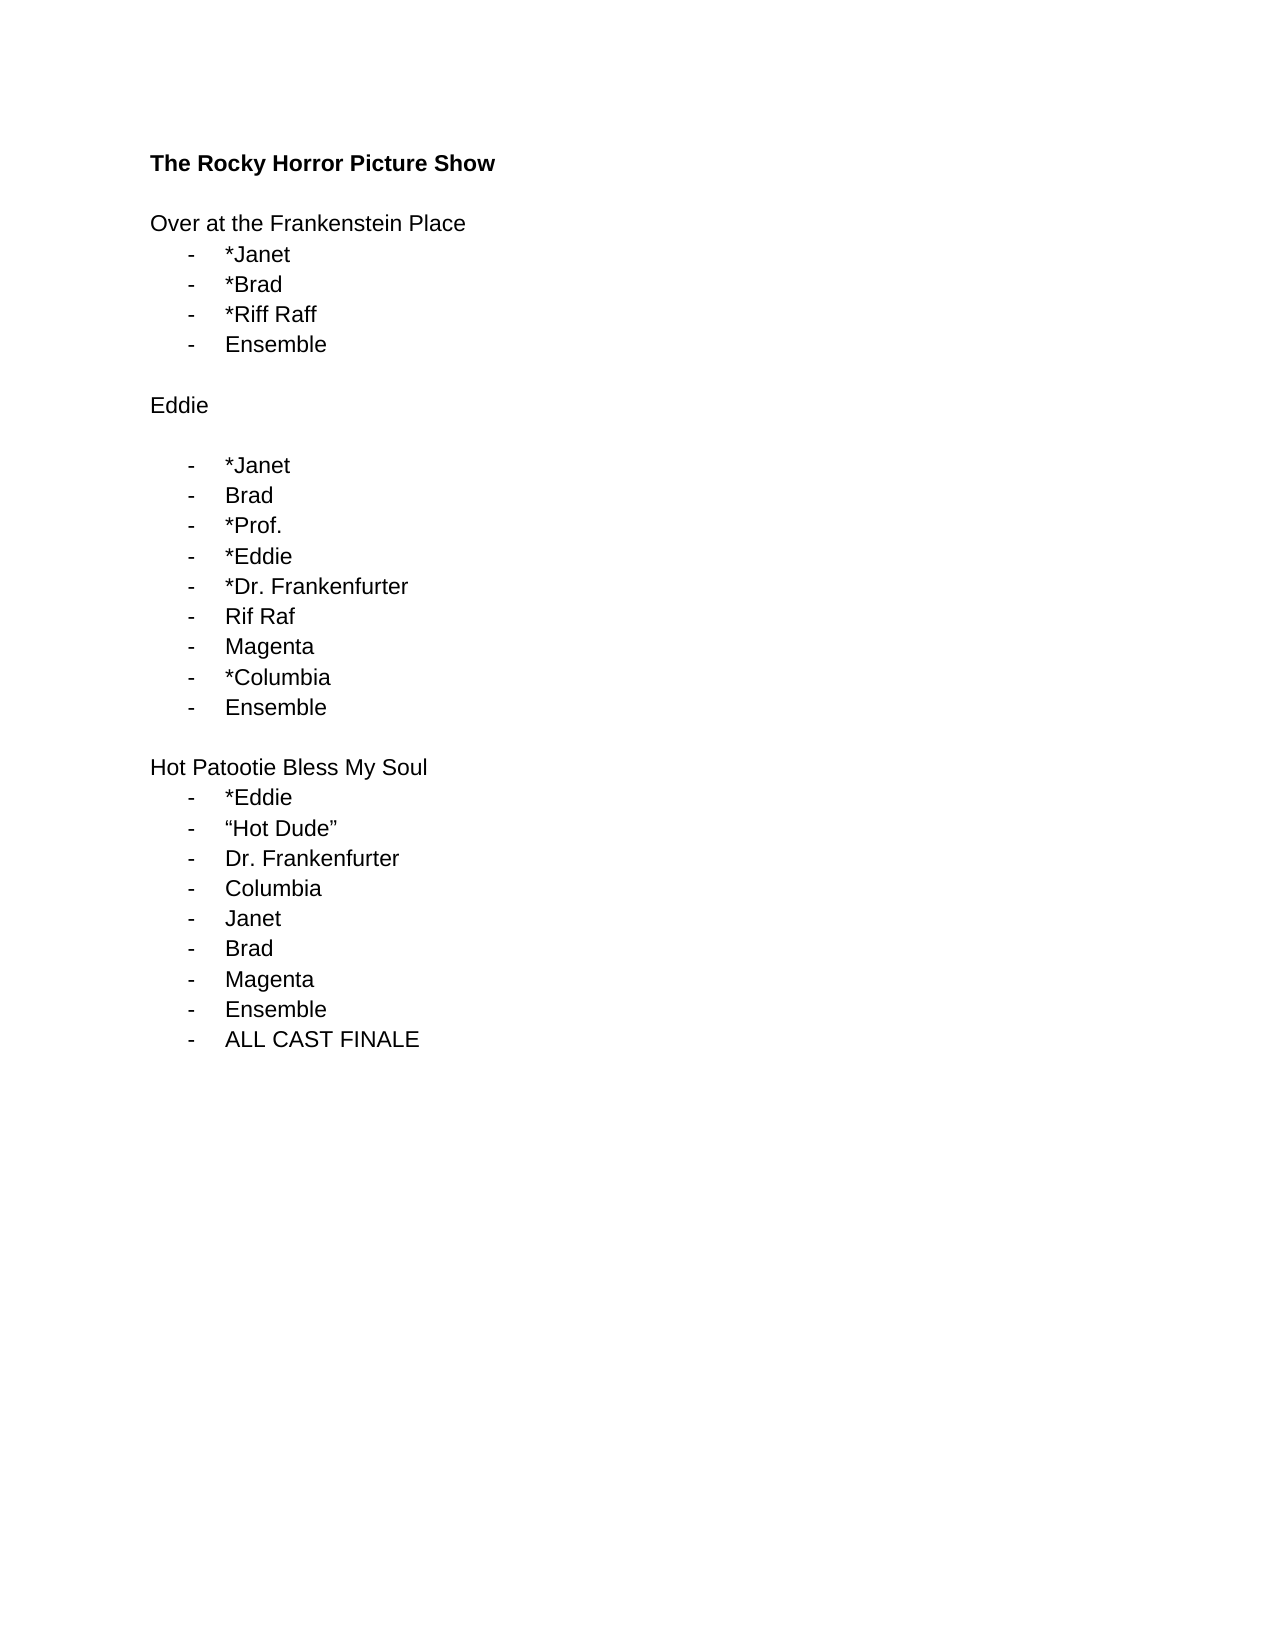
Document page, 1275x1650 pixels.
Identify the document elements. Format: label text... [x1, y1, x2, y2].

list *Columbia [187, 663, 1125, 690]
list Ensemble [187, 331, 1125, 358]
list Brad [187, 482, 1125, 509]
list Janet [187, 905, 1125, 932]
list Magenta [187, 633, 1125, 660]
list Rif Raf [187, 603, 1125, 629]
list Ensemble [187, 694, 1125, 720]
list ALL CAST FINALE [187, 1026, 1125, 1052]
list Magenta [187, 966, 1125, 992]
list *Janet [187, 452, 1125, 478]
list Dr. Frankenfurter [187, 845, 1125, 871]
text Eddie [150, 392, 1125, 418]
list *Dr. Frankenfurter [187, 573, 1125, 599]
list *Janet [187, 241, 1125, 267]
list *Riff Raff [187, 301, 1125, 327]
text Hot Patootie Bless My Soul [150, 754, 1125, 781]
list Ensemble [187, 996, 1125, 1022]
text Over at the Frankenstein Place [150, 210, 1125, 237]
list Columbia [187, 875, 1125, 901]
list *Brad [187, 271, 1125, 297]
text The Rocky Horror Picture Show [150, 150, 1125, 176]
list *Prof. [187, 512, 1125, 539]
list *Eddie [187, 543, 1125, 569]
list “Hot Dude” [187, 814, 1125, 841]
list *Eddie [187, 784, 1125, 811]
list Brad [187, 935, 1125, 962]
